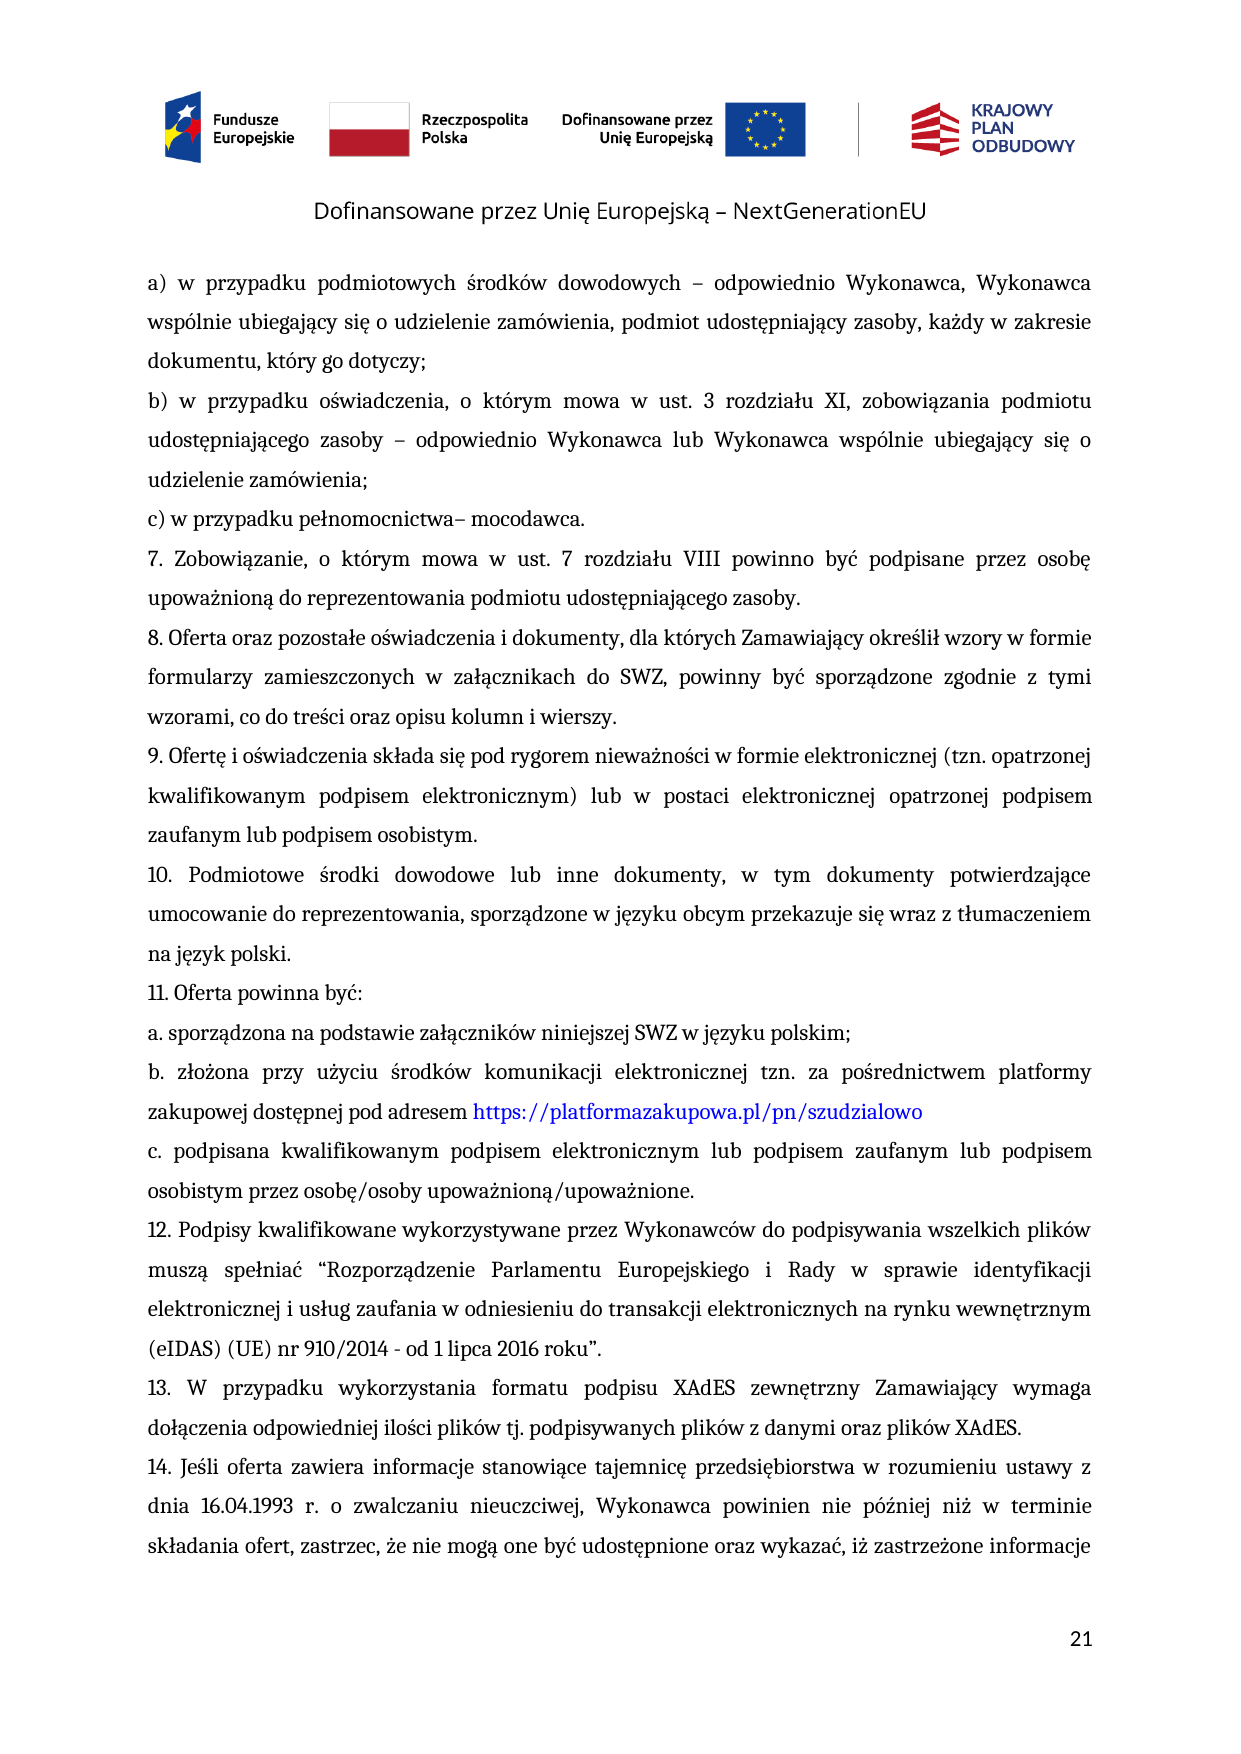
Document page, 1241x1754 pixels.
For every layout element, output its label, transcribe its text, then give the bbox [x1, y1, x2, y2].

text 10. Podmiotowe środki dowodowe lub inne dokumenty, w tym dokumenty potwierdzające umocowanie do reprezentowania, sporządzone w języku obcym przekazuje się wraz z tłumaczeniem na język polski. [148, 862, 1093, 967]
text 9. Ofertę i oświadczenia składa się pod rygorem nieważności w formie elektronicznej (tzn. opatrzonej kwalifikowanym podpisem elektronicznym) lub w postaci elektronicznej opatrzonej podpisem zaufanym lub podpisem osobistym. [148, 743, 1093, 848]
text 8. Oferta oraz pozostałe oświadczenia i dokumenty, dla których Zamawiający określił wzory w formie formularzy zamieszczonych w załącznikach do SWZ, powinny być sporządzone zgodnie z tymi wzorami, co do treści oraz opisu kolumn i wierszy. [148, 625, 1093, 730]
text c) w przypadku pełnomocnictwa– mocodawca. [148, 506, 1093, 533]
text a. sporządzona na podstawie załączników niniejszej SWZ w języku polskim; [148, 1019, 1093, 1046]
text 11. Oferta powinna być: [148, 980, 1093, 1006]
text b. złożona przy użyciu środków komunikacji elektronicznej tzn. za pośrednictwem platformy zakupowej dostępnej pod adresem https://platformazakupowa.pl/pn/szudzialowo [148, 1059, 1093, 1125]
text 7. Zobowiązanie, o którym mowa w ust. 7 rozdziału VIII powinno być podpisane przez osobę upoważnioną do reprezentowania podmiotu udostępniającego zasoby. [148, 546, 1093, 612]
picture [147, 73, 1093, 242]
text a) w przypadku podmiotowych środków dowodowych – odpowiednio Wykonawca, Wykonawca wspólnie ubiegający się o udzielenie zamówienia, podmiot udostępniający zasoby, każdy w zakresie dokumentu, który go dotyczy; [148, 269, 1093, 375]
text 12. Podpisy kwalifikowane wykorzystywane przez Wykonawców do podpisywania wszelkich plików muszą spełniać “Rozporządzenie Parlamentu Europejskiego i Rady w sprawie identyfikacji elektronicznej i usług zaufania w odniesieniu do transakcji elektronicznych na rynku wewnętrznym (eIDAS) (UE) nr 910/2014 - od 1 lipca 2016 roku”. [148, 1217, 1093, 1362]
text 13. W przypadku wykorzystania formatu podpisu XAdES zewnętrzny Zamawiający wymaga dołączenia odpowiedniej ilości plików tj. podpisywanych plików z danymi oraz plików XAdES. [148, 1375, 1093, 1441]
text c. podpisana kwalifikowanym podpisem elektronicznym lub podpisem zaufanym lub podpisem osobistym przez osobę/osoby upoważnioną/upoważnione. [148, 1138, 1093, 1204]
text b) w przypadku oświadczenia, o którym mowa w ust. 3 rozdziału XI, zobowiązania podmiotu udostępniającego zasoby – odpowiednio Wykonawca lub Wykonawca wspólnie ubiegający się o udzielenie zamówienia; [148, 388, 1093, 493]
